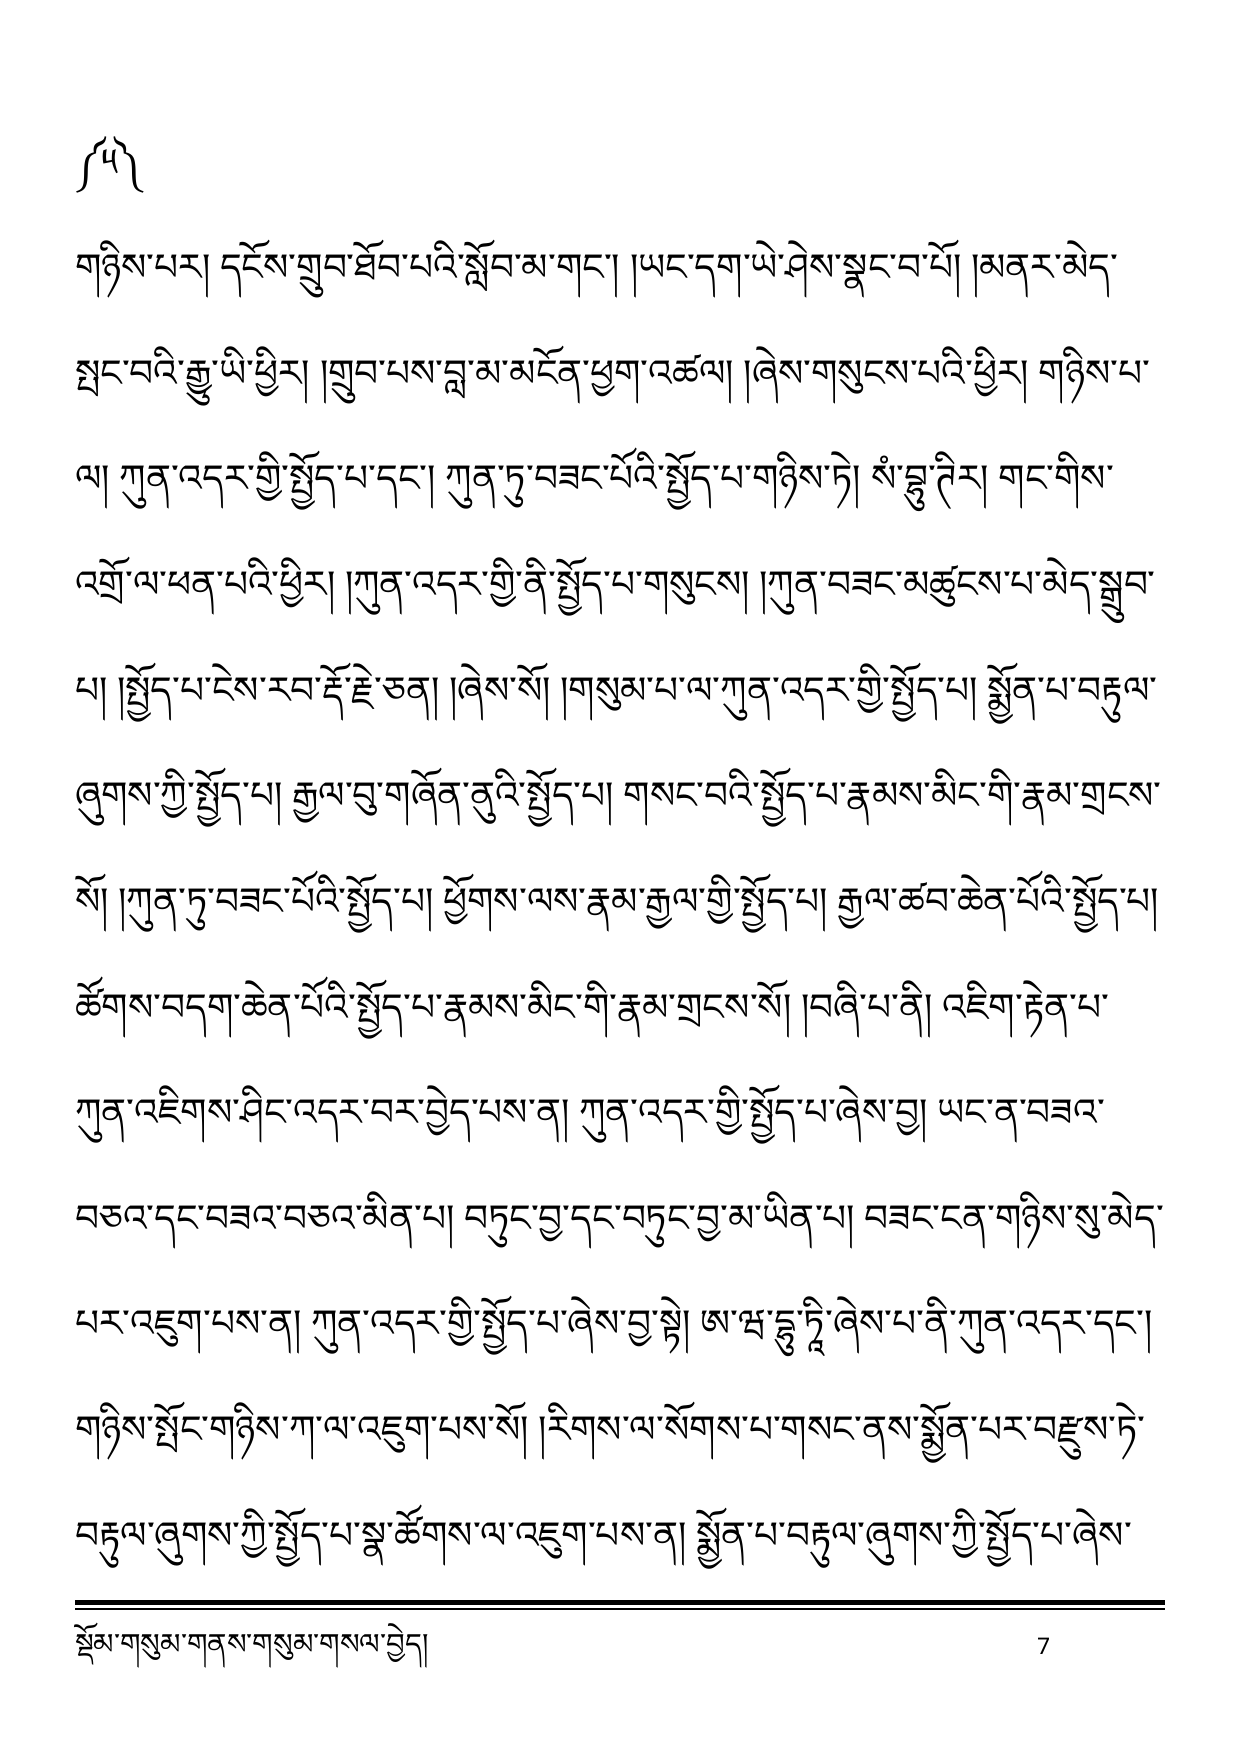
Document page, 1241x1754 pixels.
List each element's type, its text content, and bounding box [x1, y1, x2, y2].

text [75, 226, 1165, 1599]
text ༼༥༽ [75, 120, 1165, 226]
